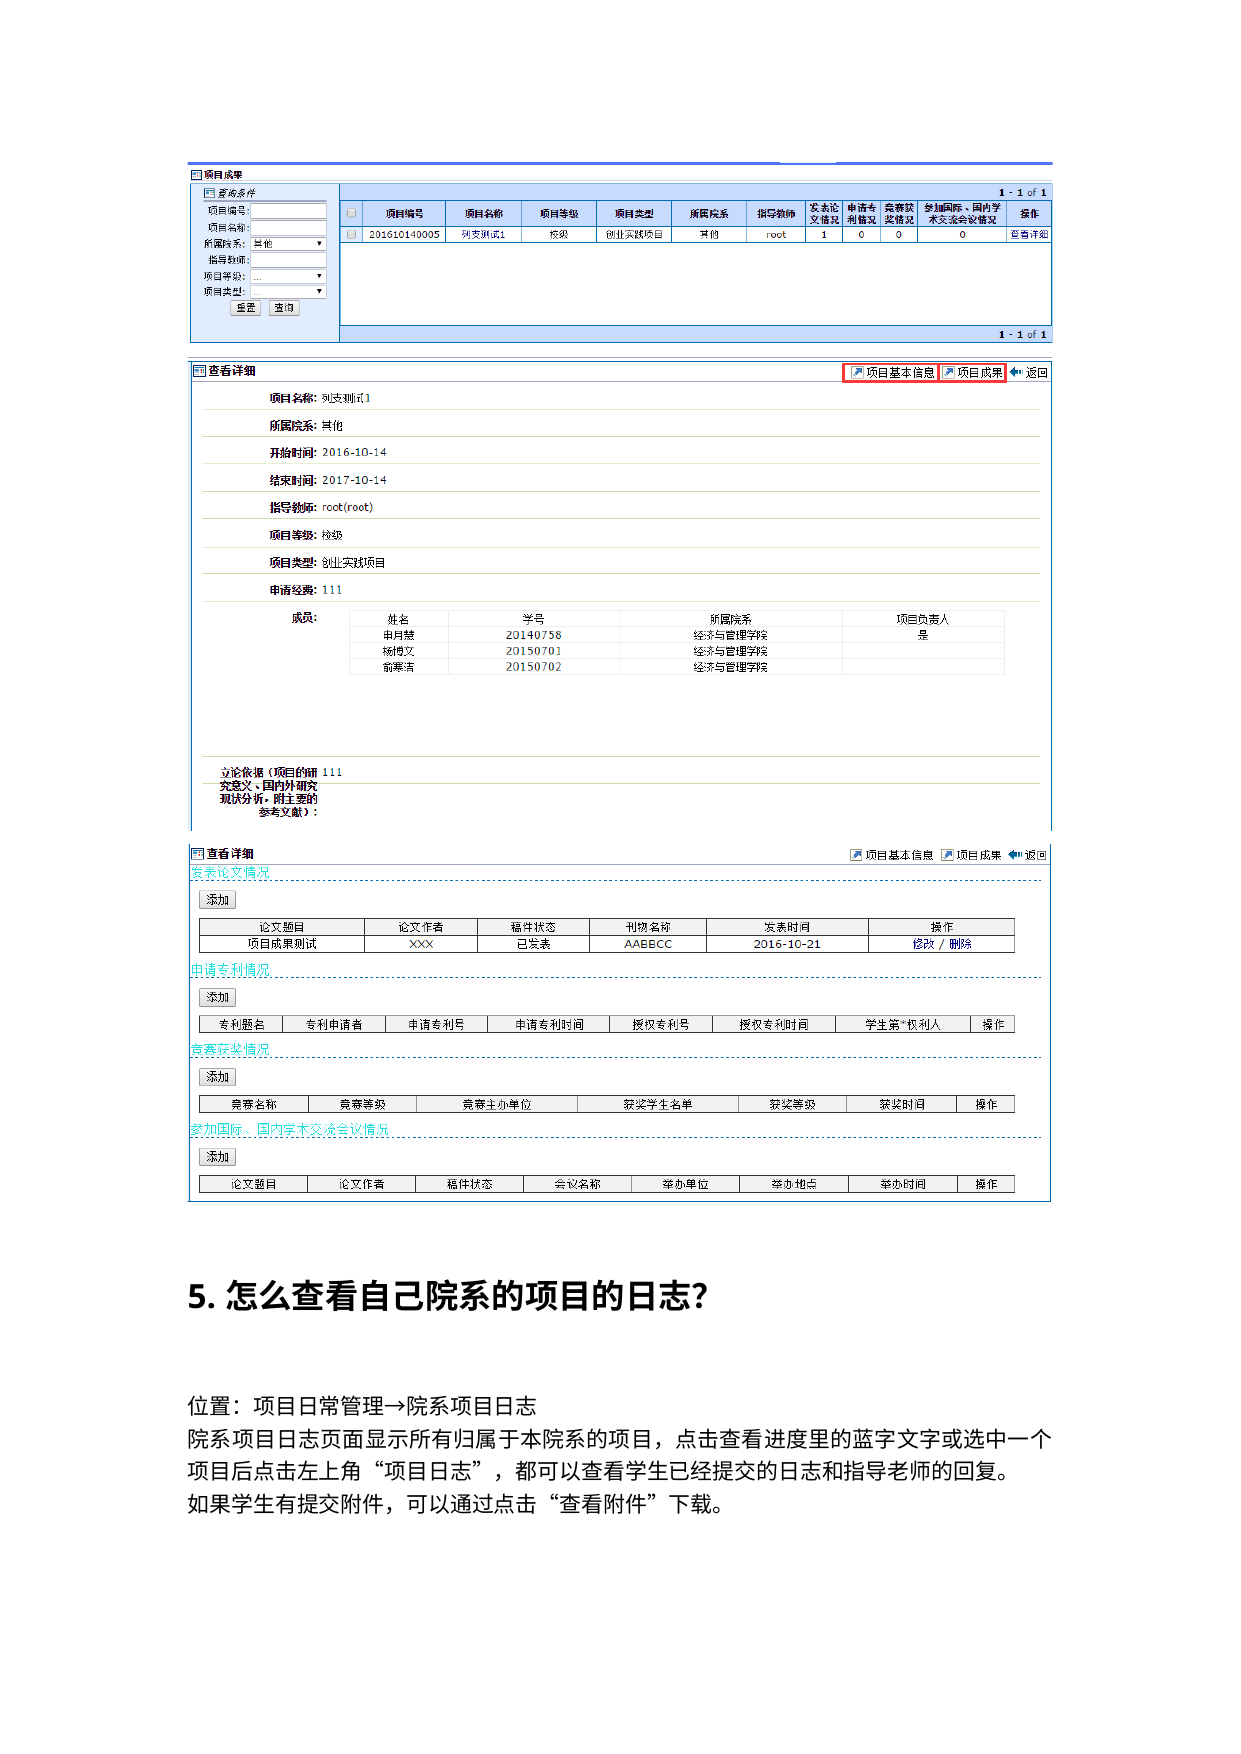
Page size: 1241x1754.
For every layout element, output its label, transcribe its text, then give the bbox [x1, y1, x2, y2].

picture [187, 357, 1053, 831]
subtitle 怎么查看自己院系的项目的日志？ [187, 1262, 1053, 1327]
picture [187, 162, 1053, 347]
text 如果学生有提交附件，可以通过点击“查看附件”下载。 [187, 1486, 1053, 1519]
text 位置：项目日常管理→院系项目日志 [187, 1389, 1053, 1421]
text 院系项目日志页面显示所有归属于本院系的项目，点击查看进度里的蓝字文字或选中一个项目后点击左上角“项目日志”，都可以查看学生已经提交的日志和指导老师的回复。 [187, 1421, 1053, 1486]
picture [187, 844, 1053, 1203]
